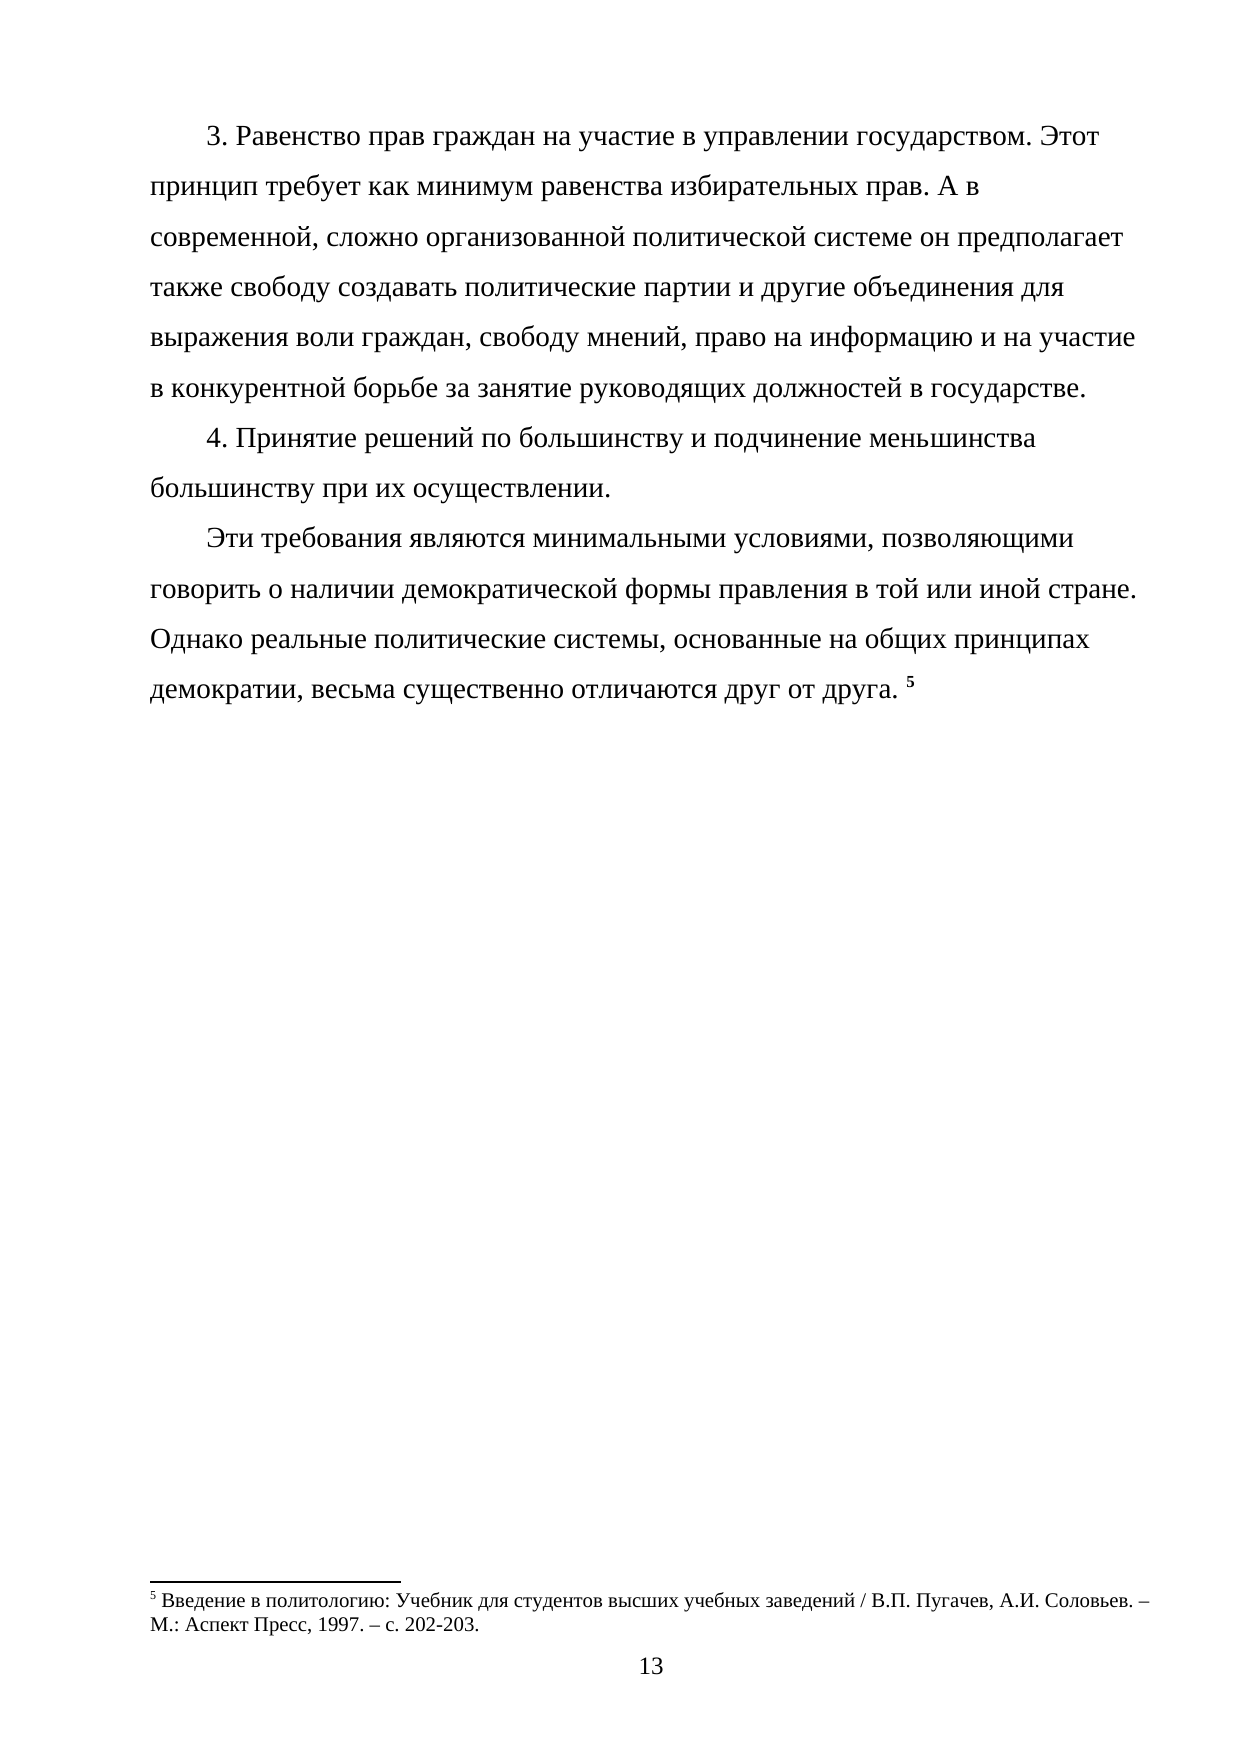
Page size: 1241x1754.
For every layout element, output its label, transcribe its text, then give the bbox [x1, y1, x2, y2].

text Эти требования являются минимальными условиями, позволяющими говорить о наличии демократической формы правления в той или иной стране. Однако реальные политические системы, основанные на общих принципах демократии, весьма существенно отличаются друг от друга. [150, 521, 1152, 705]
text 3. Равенство прав граждан на участие в управлении государством. Этот принцип требует как минимум равенства избирательных прав. А в современной, сложно организованной политической системе он предполагает также свободу создавать политические партии и другие объединения для выражения воли граждан, свободу мнений, право на информацию и на участие в конкурентной борьбе за занятие руководящих должностей в государстве. [150, 118, 1152, 403]
text 4. Принятие решений по большинству и подчинение меньшинства большинству при их осуществлении. [150, 420, 1152, 504]
